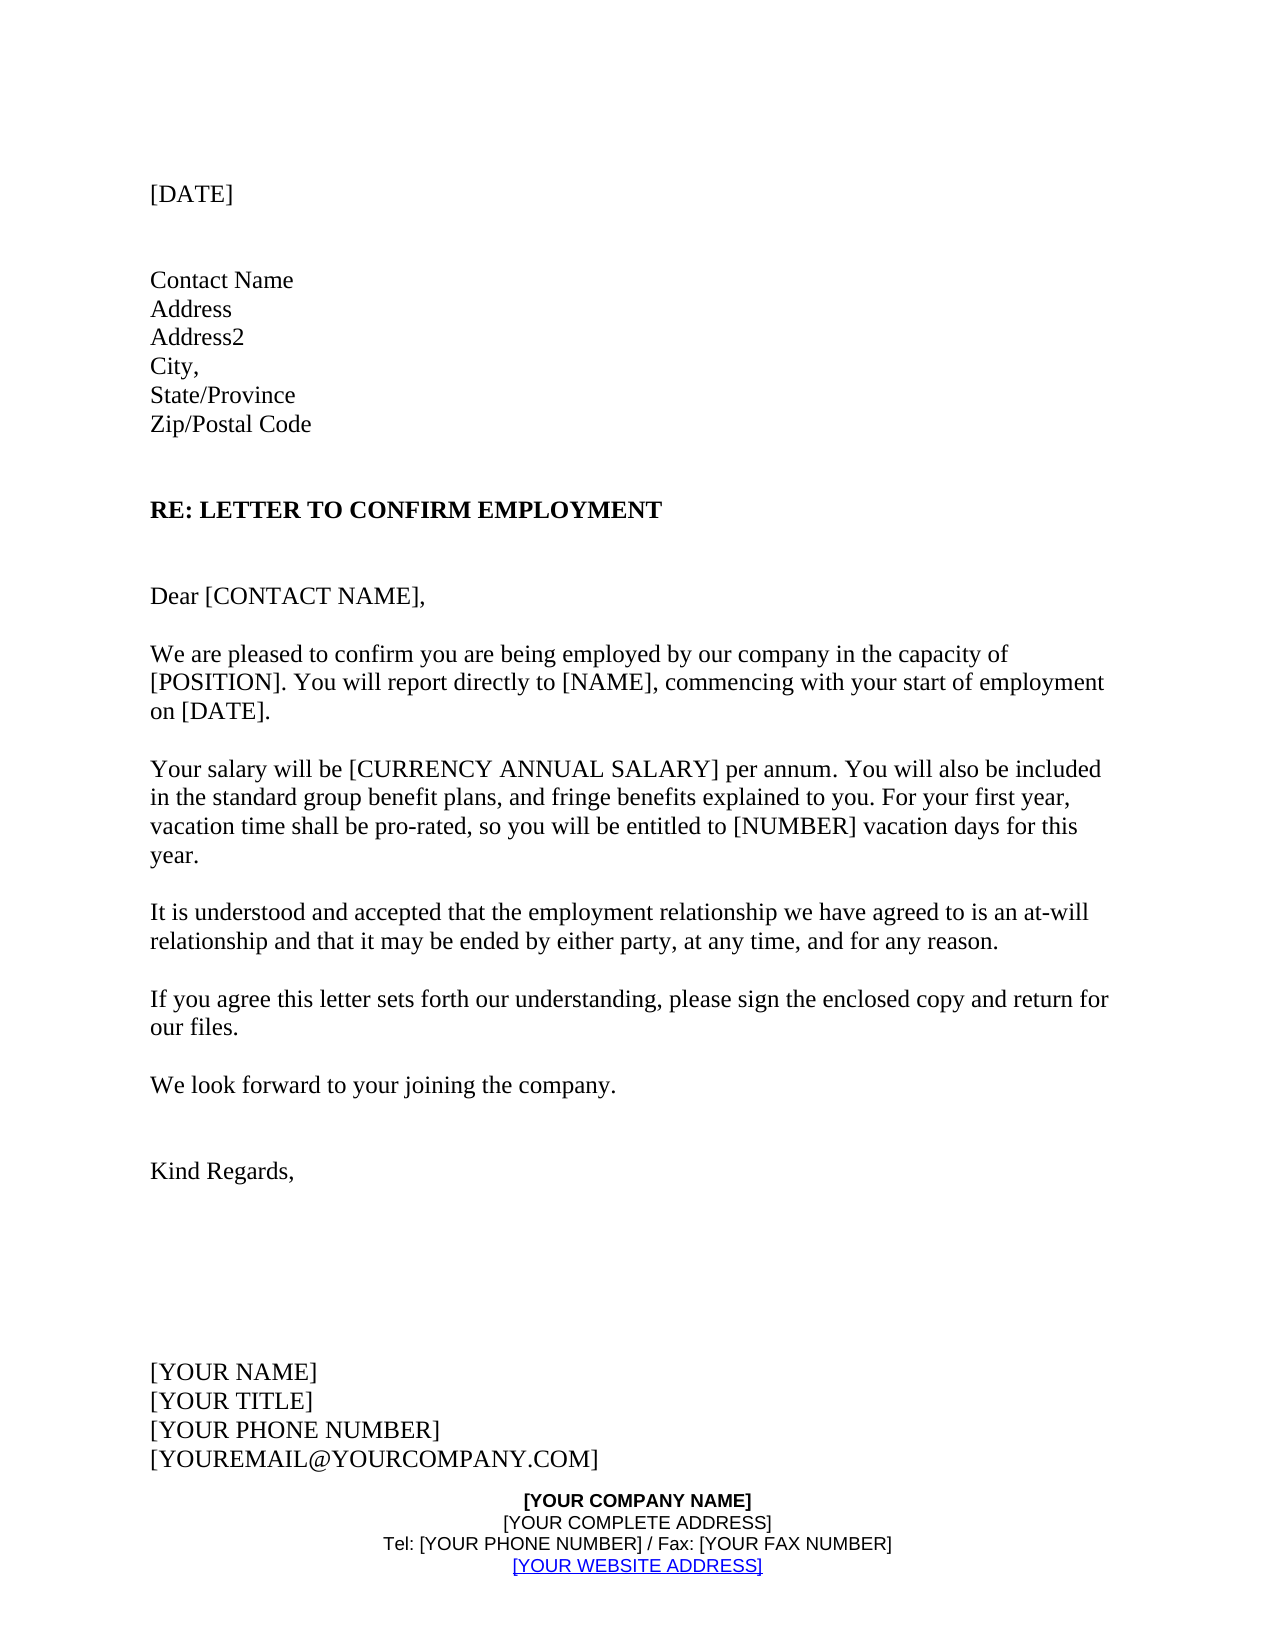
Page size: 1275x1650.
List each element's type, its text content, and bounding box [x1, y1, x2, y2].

text [YOUREMAIL@YOURCOMPANY.COM] [150, 1444, 1125, 1472]
text State/Province [150, 380, 1125, 409]
text [DATE] [150, 179, 1125, 207]
text RE: LETTER TO CONFIRM EMPLOYMENT [150, 495, 1125, 524]
text We look forward to your joining the company. [150, 1070, 1125, 1099]
text Dear [CONTACT NAME], [150, 581, 1125, 610]
text [YOUR PHONE NUMBER] [150, 1415, 1125, 1444]
text Contact Name [150, 265, 1125, 294]
text Kind Regards, [150, 1156, 1125, 1185]
text Your salary will be [CURRENCY ANNUAL SALARY] per annum. You will also be included in the standard group benefit plans, and fringe benefits explained to you. For your first year, vacation time shall be pro-rated, so you will be entitled to [NUMBER] vacation days for this year. [150, 754, 1125, 869]
text City, [150, 351, 1125, 380]
text Zip/Postal Code [150, 409, 1125, 437]
text We are pleased to confirm you are being employed by our company in the capacity of [POSITION]. You will report directly to [NAME], commencing with your start of employment on [DATE]. [150, 639, 1125, 725]
text If you agree this letter sets forth our understanding, please sign the enclosed copy and return for our files. [150, 984, 1125, 1041]
text Address [150, 294, 1125, 322]
text It is understood and accepted that the employment relationship we have agreed to is an at-will relationship and that it may be ended by either party, at any time, and for any reason. [150, 897, 1125, 955]
text [YOUR TITLE] [150, 1386, 1125, 1415]
text [YOUR NAME] [150, 1357, 1125, 1386]
text Address2 [150, 322, 1125, 351]
